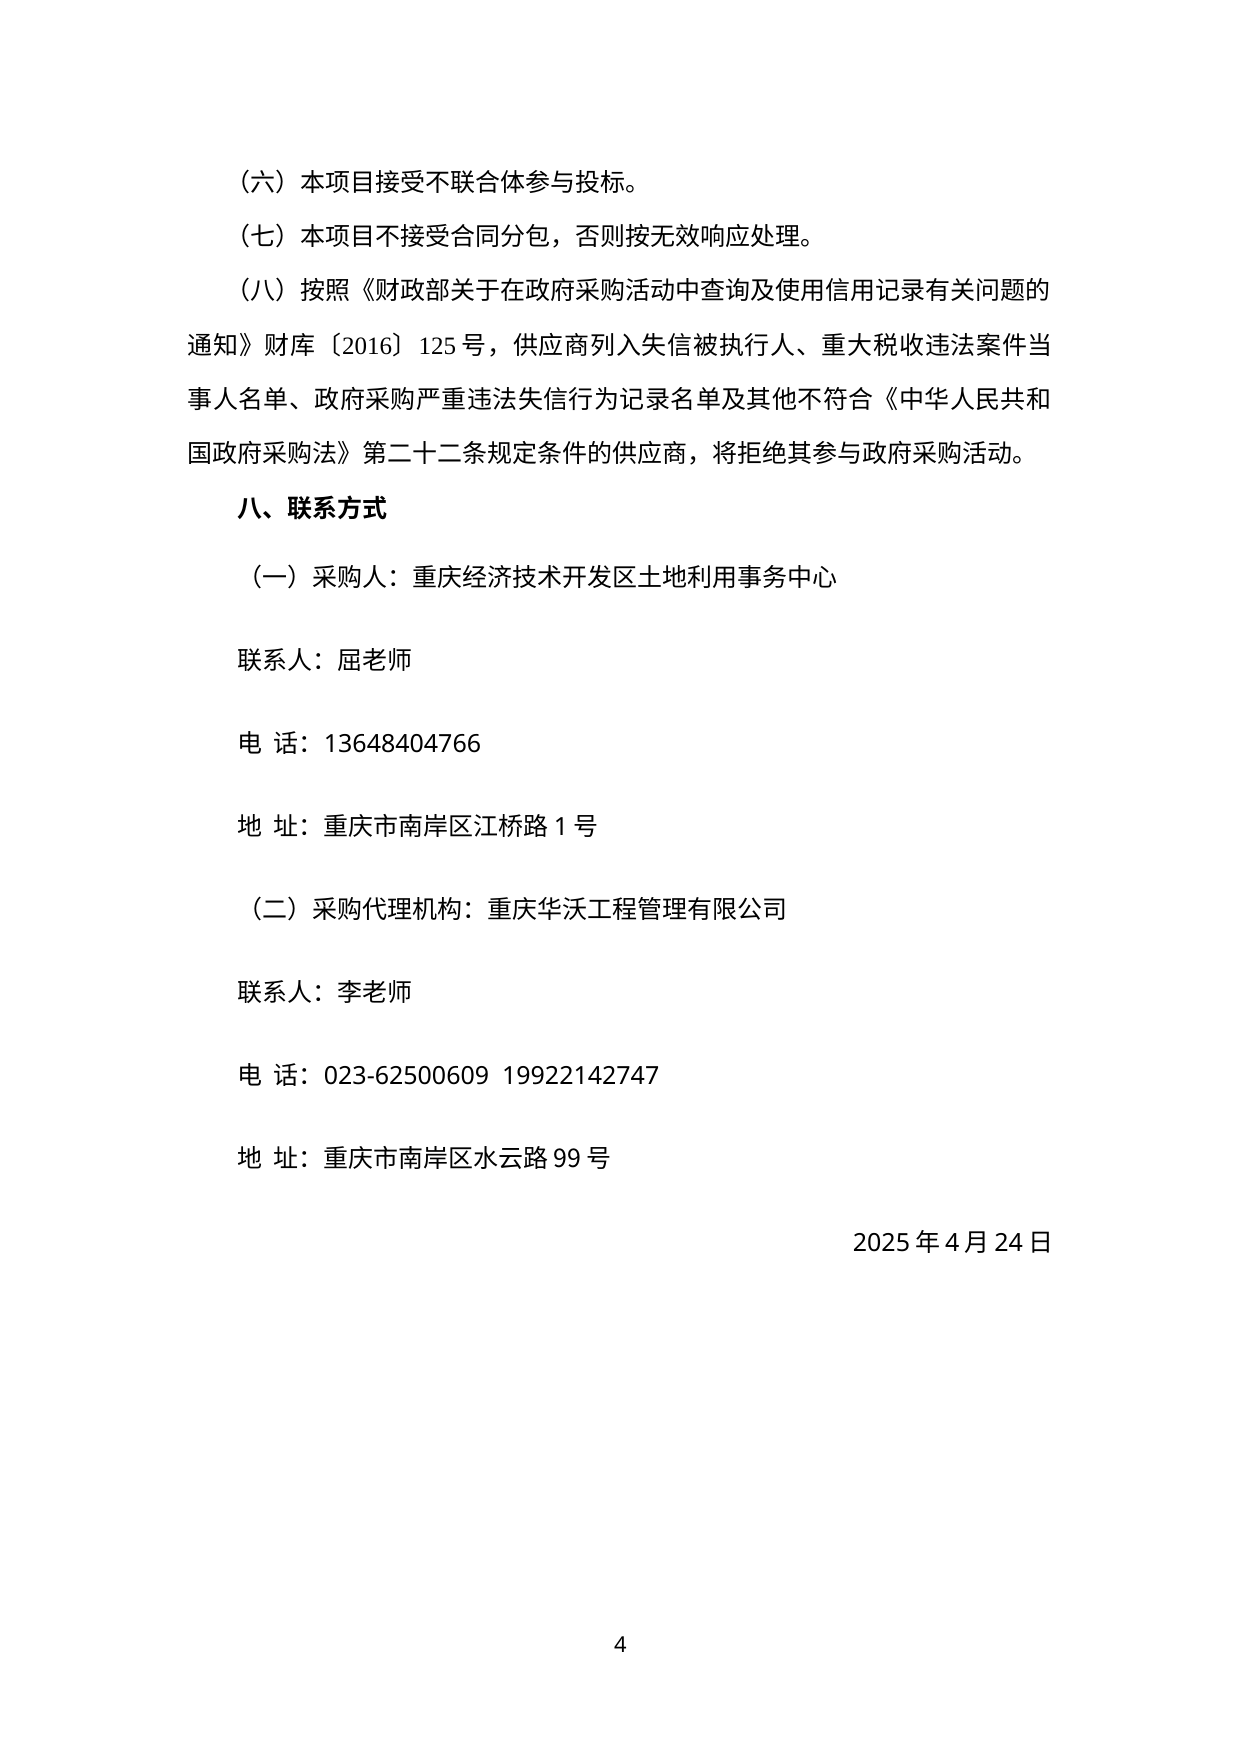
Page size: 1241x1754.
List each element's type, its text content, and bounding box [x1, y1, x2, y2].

text 地 址：重庆市南岸区水云路99号 [187, 1124, 1053, 1189]
subtitle 八、联系方式 [187, 488, 1053, 524]
text 联系人：李老师 [187, 958, 1053, 1023]
text （八）按照《财政部关于在政府采购活动中查询及使用信用记录有关问题的通知》财库〔2016〕125号，供应商列入失信被执行人、重大税收违法案件当事人名单、政府采购严重违法失信行为记录名单及其他不符合《中华人民共和国政府采购法》第二十二条规定条件的供应商，将拒绝其参与政府采购活动。 [187, 271, 1053, 470]
text （一）采购人：重庆经济技术开发区土地利用事务中心 [187, 543, 1053, 608]
text 电 话：13648404766 [187, 709, 1053, 774]
text （二）采购代理机构：重庆华沃工程管理有限公司 [187, 875, 1053, 940]
text 地 址：重庆市南岸区江桥路1号 [187, 792, 1053, 857]
text 联系人：屈老师 [187, 626, 1053, 691]
text （七）本项目不接受合同分包，否则按无效响应处理。 [187, 216, 1053, 253]
text 2025年4月24日 [187, 1208, 1053, 1273]
text 电 话：023-62500609 19922142747 [187, 1041, 1053, 1106]
text （六）本项目接受不联合体参与投标。 [187, 162, 1053, 198]
